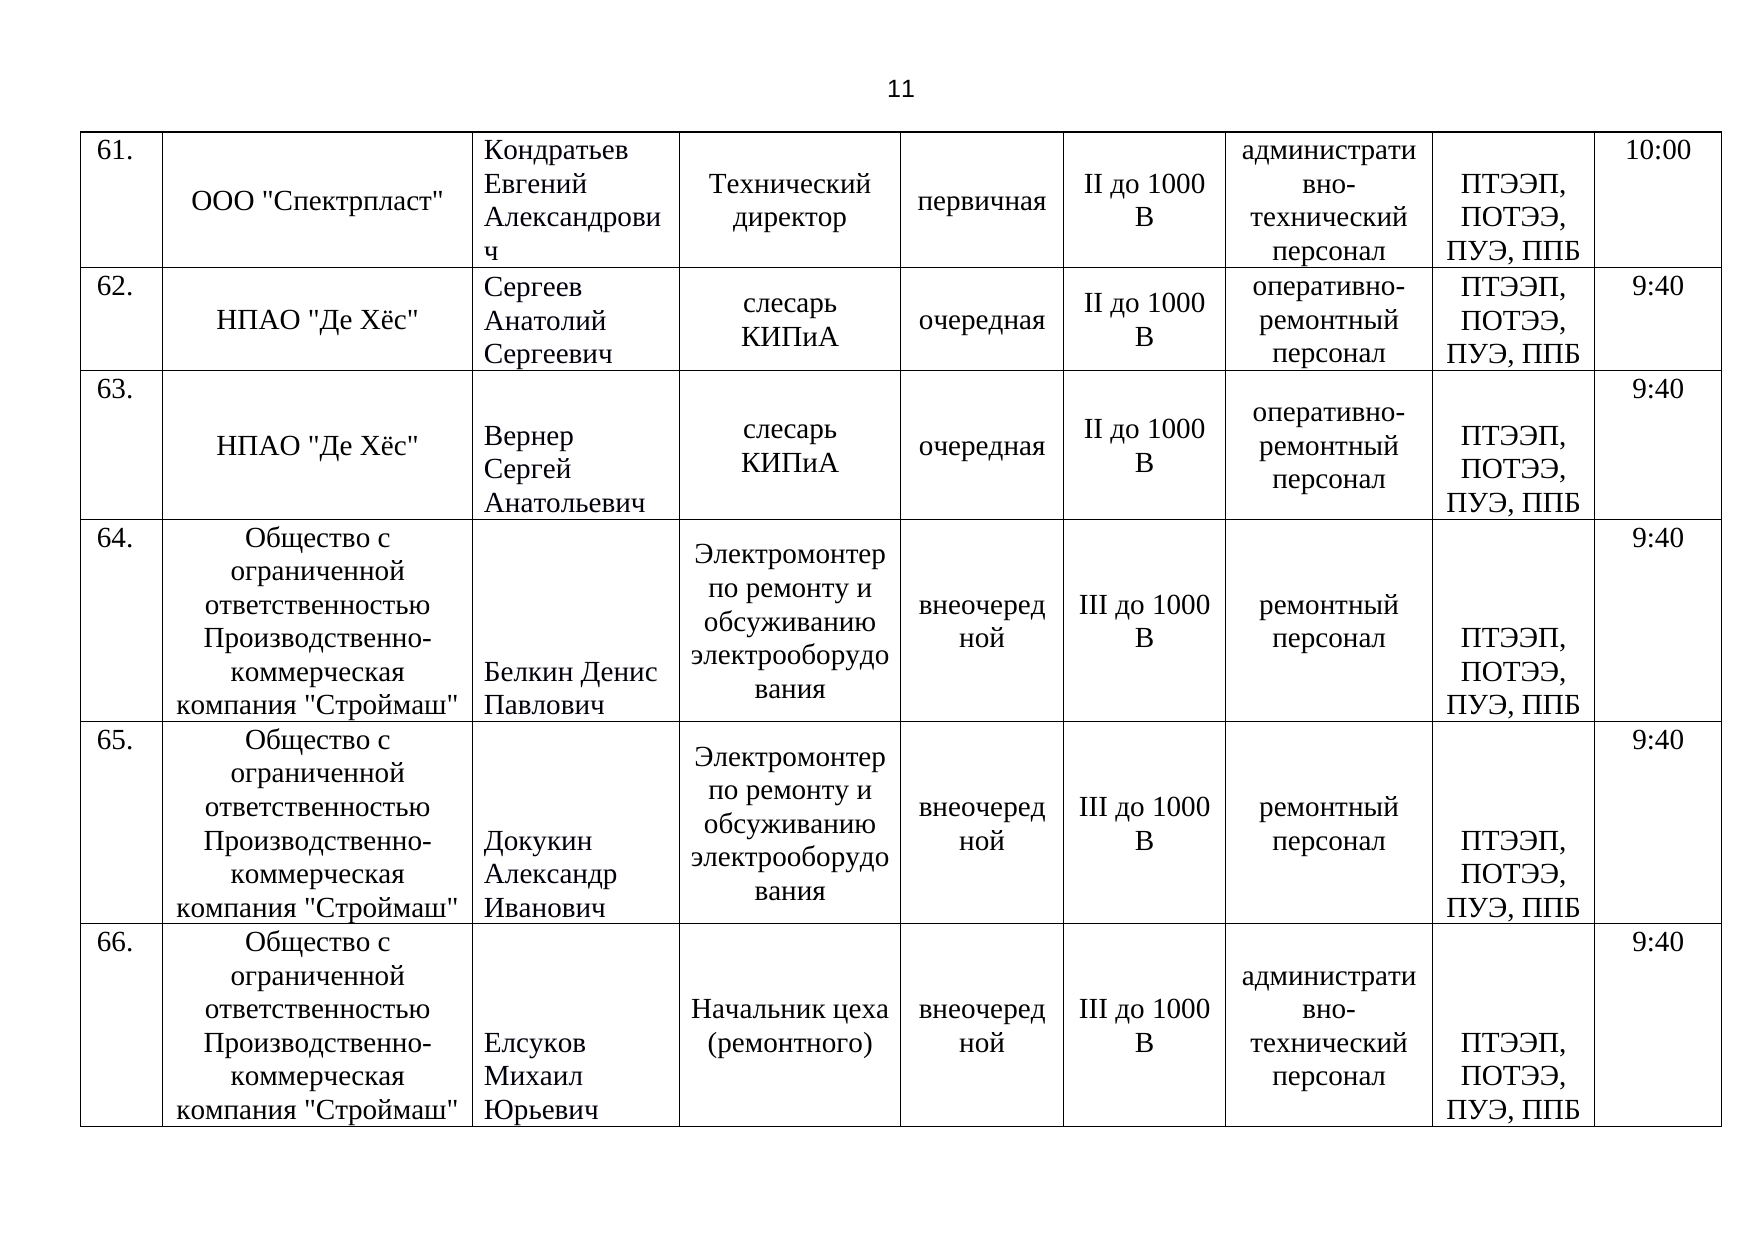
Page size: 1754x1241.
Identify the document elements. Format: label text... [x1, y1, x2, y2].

table_cell 9:40 [1595, 924, 1721, 1126]
table_cell Электромонтер по ремонту и обсуживанию электрооборудования [680, 722, 900, 923]
table_cell Общество с ограниченной ответственностью Производственно-коммерческая компания "Строймаш" [163, 520, 472, 721]
table_cell оперативно-ремонтный персонал [1226, 371, 1432, 519]
table_cell Начальник цеха (ремонтного) [680, 924, 900, 1126]
table_cell 9:40 [1595, 371, 1721, 519]
table_cell ПТЭЭП, ПОТЭЭ, ПУЭ, ППБ [1433, 520, 1594, 721]
table_cell внеочередной [901, 924, 1063, 1126]
table_cell НПАО "Де Хёс" [163, 371, 472, 519]
table_cell Елсуков Михаил Юрьевич [473, 924, 679, 1126]
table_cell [1433, 924, 1594, 1126]
table_cell II до 1000 В [1064, 133, 1225, 267]
table_cell административно-технический персонал [1226, 924, 1432, 1126]
table_cell очередная [901, 268, 1063, 370]
table_cell Технический директор [680, 133, 900, 267]
table_cell НПАО "Де Хёс" [163, 268, 472, 370]
table_cell [81, 268, 162, 370]
table_cell 9:40 [1595, 722, 1721, 923]
table_cell Вернер Сергей Анатольевич [473, 371, 679, 519]
table_cell административно-технический персонал [1226, 133, 1432, 267]
table_cell [81, 133, 162, 267]
table_cell [81, 924, 162, 1126]
table_cell 9:40 [1595, 520, 1721, 721]
table_cell внеочередной [901, 520, 1063, 721]
table_cell оперативно-ремонтный персонал [1226, 268, 1432, 370]
table_cell Общество с ограниченной ответственностью Производственно-коммерческая компания "Строймаш" [163, 722, 472, 923]
table_cell Кондратьев Евгений Александрович [473, 133, 679, 267]
table_cell ремонтный персонал [1226, 722, 1432, 923]
table_cell ремонтный персонал [1226, 520, 1432, 721]
table_cell ООО "Спектрпласт" [163, 133, 472, 267]
table_cell II до 1000 В [1064, 371, 1225, 519]
table_cell ПТЭЭП, ПОТЭЭ, ПУЭ, ППБ [1433, 268, 1594, 370]
table_cell Докукин Александр Иванович [473, 722, 679, 923]
table_cell очередная [901, 371, 1063, 519]
table_cell [81, 371, 162, 519]
table_cell [81, 520, 162, 721]
table_cell ПТЭЭП, ПОТЭЭ, ПУЭ, ППБ [1433, 133, 1594, 267]
table_cell II до 1000 В [1064, 268, 1225, 370]
table_cell Белкин Денис Павлович [473, 520, 679, 721]
table_cell Электромонтер по ремонту и обсуживанию электрооборудования [680, 520, 900, 721]
table_cell 10:00 [1595, 133, 1721, 267]
table_cell внеочередной [901, 722, 1063, 923]
table_cell III до 1000 В [1064, 924, 1225, 1126]
table_cell 9:40 [1595, 268, 1721, 370]
table_cell слесарь КИПиА [680, 371, 900, 519]
table_cell III до 1000 В [1064, 520, 1225, 721]
table_cell [81, 722, 162, 923]
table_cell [163, 924, 472, 1126]
table_cell первичная [901, 133, 1063, 267]
table_cell ПТЭЭП, ПОТЭЭ, ПУЭ, ППБ [1433, 722, 1594, 923]
table_cell ПТЭЭП, ПОТЭЭ, ПУЭ, ППБ [1433, 371, 1594, 519]
table_cell III до 1000 В [1064, 722, 1225, 923]
table_cell Сергеев Анатолий Сергеевич [473, 268, 679, 370]
table_cell слесарь КИПиА [680, 268, 900, 370]
